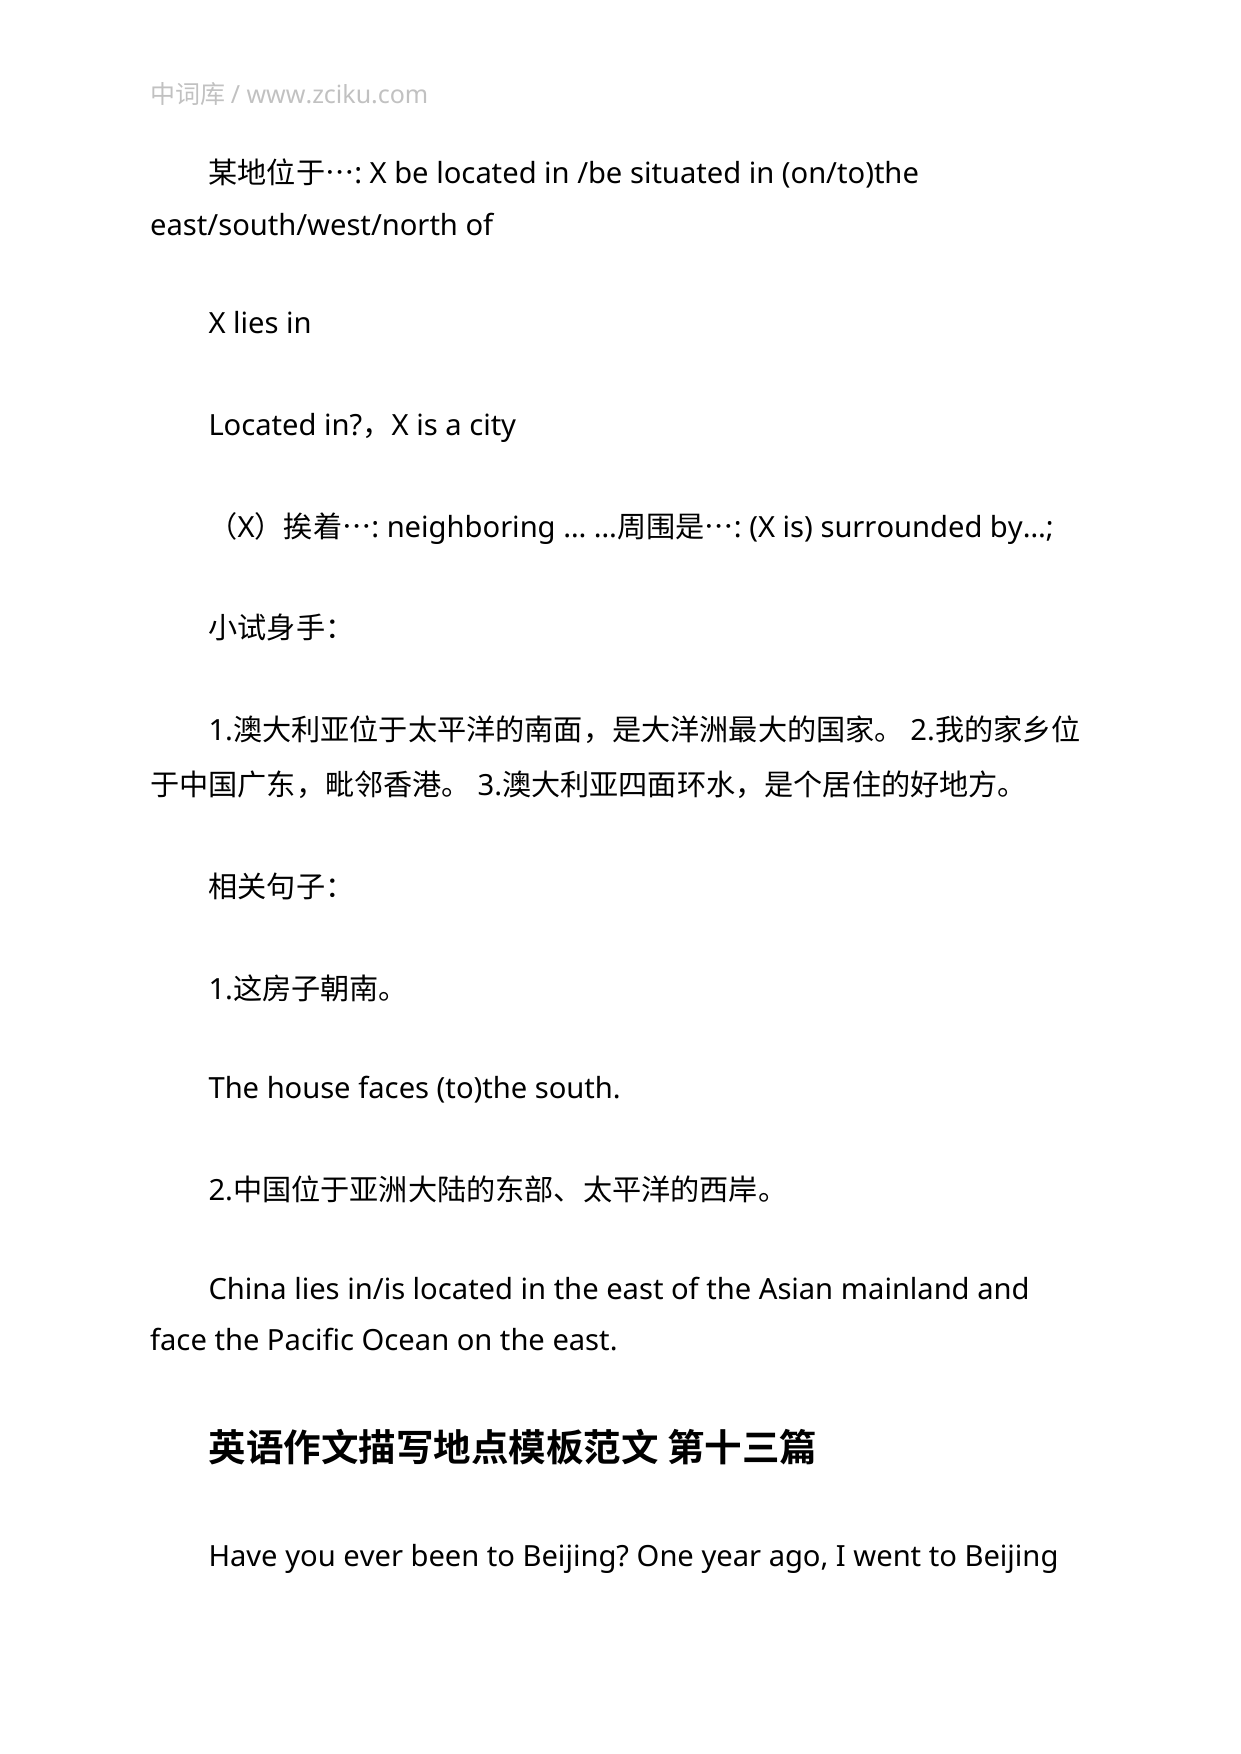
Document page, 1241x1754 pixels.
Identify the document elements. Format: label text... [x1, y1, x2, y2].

text 英语作文描写地点模板范文 第十三篇 [150, 1418, 1090, 1472]
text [150, 1535, 1090, 1575]
text （X）挨着…: neighboring … …周围是…: (X is) surrounded by…; [150, 503, 1090, 546]
text X lies in [150, 303, 1090, 342]
text 1.澳大利亚位于太平洋的南面，是大洋洲最大的国家。 2.我的家乡位于中国广东，毗邻香港。 3.澳大利亚四面环水，是个居住的好地方。 [150, 707, 1090, 804]
text 1.这房子朝南。 [150, 966, 1090, 1008]
text 2.中国位于亚洲大陆的东部、太平洋的西岸。 [150, 1166, 1090, 1208]
text China lies in/is located in the east of the Asian mainland and face the Pacific Ocean on the east. [150, 1268, 1090, 1359]
text Located in?，X is a city [150, 401, 1090, 443]
text 相关句子： [150, 864, 1090, 906]
text The house faces (to)the south. [150, 1068, 1090, 1107]
text 某地位于…: X be located in /be situated in (on/to)the east/south/west/north of [150, 150, 1090, 244]
text 小试身手： [150, 605, 1090, 647]
